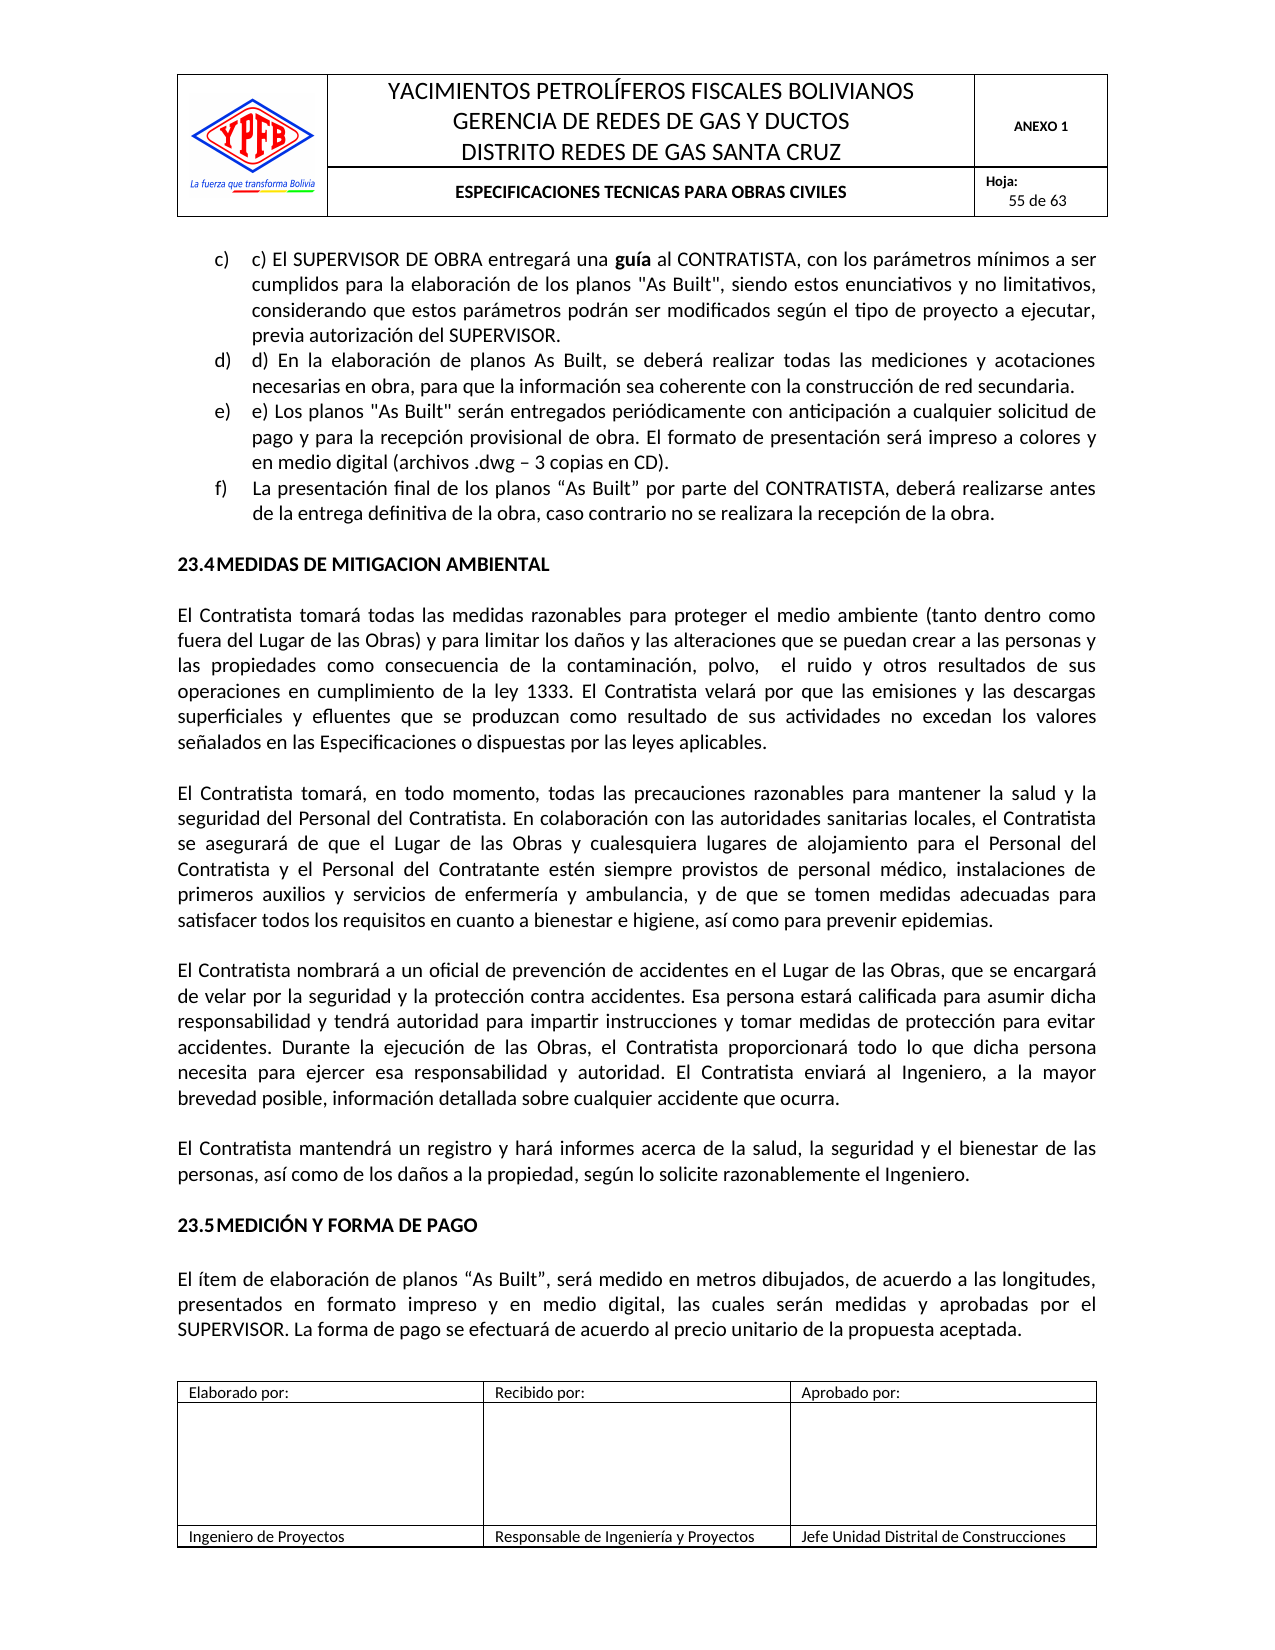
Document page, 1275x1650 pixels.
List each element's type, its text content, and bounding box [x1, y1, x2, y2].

text El Contratista tomará todas las medidas razonables para proteger el medio ambiente (tanto dentro como fuera del Lugar de las Obras) y para limitar los daños y las alteraciones que se puedan crear a las personas y las propiedades como consecuencia de la contaminación, polvo, el ruido y otros resultados de sus operaciones en cumplimiento de la ley 1333. El Contratista velará por que las emisiones y las descargas superficiales y efluentes que se produzcan como resultado de sus actividades no excedan los valores señalados en las Especificaciones o dispuestas por las leyes aplicables. [177, 602, 1098, 754]
list La presentación final de los planos “As Built” por parte del CONTRATISTA, deberá realizarse antes de la entrega definitiva de la obra, caso contrario no se realizara la recepción de la obra. [215, 475, 1098, 526]
list MEDIDAS DE MITIGACION AMBIENTAL [177, 551, 1098, 576]
list c) El SUPERVISOR DE OBRA entregará una guía al CONTRATISTA, con los parámetros mínimos a ser cumplidos para la elaboración de los planos "As Built", siendo estos enunciativos y no limitativos, considerando que estos parámetros podrán ser modificados según el tipo de proyecto a ejecutar, previa autorización del SUPERVISOR. [214, 246, 1098, 348]
list MEDICIÓN Y FORMA DE PAGO [177, 1212, 1098, 1237]
list e) Los planos "As Built" serán entregados periódicamente con anticipación a cualquier solicitud de pago y para la recepción provisional de obra. El formato de presentación será impreso a colores y en medio digital (archivos .dwg – 3 copias en CD). [214, 398, 1098, 475]
text El Contratista mantendrá un registro y hará informes acerca de la salud, la seguridad y el bienestar de las personas, así como de los daños a la propiedad, según lo solicite razonablemente el Ingeniero. [177, 1136, 1098, 1186]
picture [188, 93, 316, 198]
text El Contratista nombrará a un oficial de prevención de accidentes en el Lugar de las Obras, que se encargará de velar por la seguridad y la protección contra accidentes. Esa persona estará calificada para asumir dicha responsabilidad y tendrá autoridad para impartir instrucciones y tomar medidas de protección para evitar accidentes. Durante la ejecución de las Obras, el Contratista proporcionará todo lo que dicha persona necesita para ejercer esa responsabilidad y autoridad. El Contratista enviará al Ingeniero, a la mayor brevedad posible, información detallada sobre cualquier accidente que ocurra. [177, 958, 1098, 1110]
text El ítem de elaboración de planos “As Built”, será medido en metros dibujados, de acuerdo a las longitudes, presentados en formato impreso y en medio digital, las cuales serán medidas y aprobadas por el SUPERVISOR. La forma de pago se efectuará de acuerdo al precio unitario de la propuesta aceptada. [177, 1266, 1098, 1342]
text El Contratista tomará, en todo momento, todas las precauciones razonables para mantener la salud y la seguridad del Personal del Contratista. En colaboración con las autoridades sanitarias locales, el Contratista se asegurará de que el Lugar de las Obras y cualesquiera lugares de alojamiento para el Personal del Contratista y el Personal del Contratante estén siempre provistos de personal médico, instalaciones de primeros auxilios y servicios de enfermería y ambulancia, y de que se tomen medidas adecuadas para satisfacer todos los requisitos en cuanto a bienestar e higiene, así como para prevenir epidemias. [177, 780, 1098, 932]
list d) En la elaboración de planos As Built, se deberá realizar todas las mediciones y acotaciones necesarias en obra, para que la información sea coherente con la construcción de red secundaria. [214, 348, 1098, 398]
